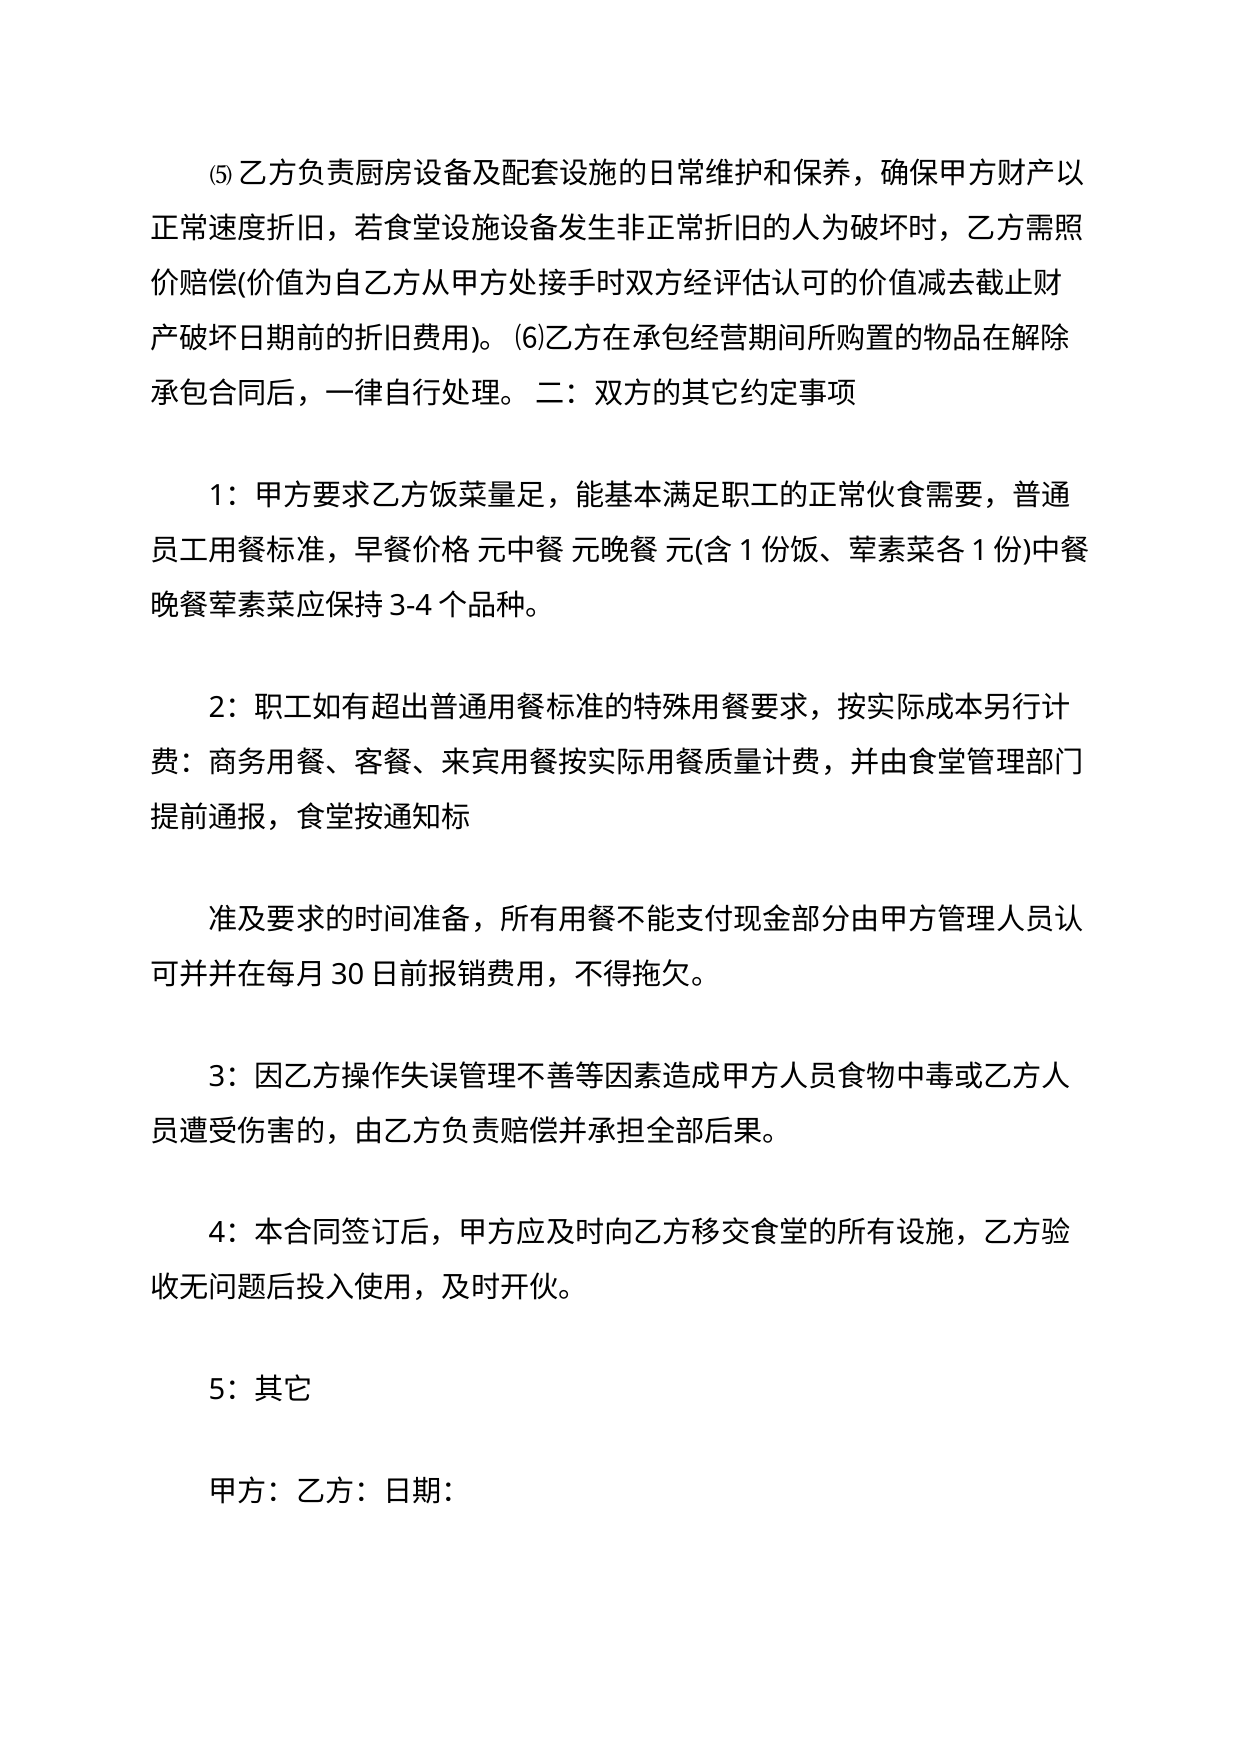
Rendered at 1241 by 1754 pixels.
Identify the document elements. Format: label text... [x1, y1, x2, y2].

text 甲方：乙方：日期： [150, 1468, 1090, 1510]
text 1：甲方要求乙方饭菜量足，能基本满足职工的正常伙食需要，普通员工用餐标准，早餐价格 元中餐 元晚餐 元(含1份饭、荤素菜各1份)中餐晚餐荤素菜应保持3-4个品种。 [150, 472, 1090, 624]
text 2：职工如有超出普通用餐标准的特殊用餐要求，按实际成本另行计费：商务用餐、客餐、来宾用餐按实际用餐质量计费，并由食堂管理部门提前通报，食堂按通知标 [150, 684, 1090, 836]
text 4：本合同签订后，甲方应及时向乙方移交食堂的所有设施，乙方验收无问题后投入使用，及时开伙。 [150, 1209, 1090, 1306]
text 5：其它 [150, 1366, 1090, 1408]
text ⑸乙方负责厨房设备及配套设施的日常维护和保养，确保甲方财产以正常速度折旧，若食堂设施设备发生非正常折旧的人为破坏时，乙方需照价赔偿(价值为自乙方从甲方处接手时双方经评估认可的价值减去截止财产破坏日期前的折旧费用)。 ⑹乙方在承包经营期间所购置的物品在解除承包合同后，一律自行处理。 二：双方的其它约定事项 [150, 150, 1090, 412]
text 3：因乙方操作失误管理不善等因素造成甲方人员食物中毒或乙方人员遭受伤害的，由乙方负责赔偿并承担全部后果。 [150, 1052, 1090, 1149]
text 准及要求的时间准备，所有用餐不能支付现金部分由甲方管理人员认可并并在每月30日前报销费用，不得拖欠。 [150, 895, 1090, 993]
